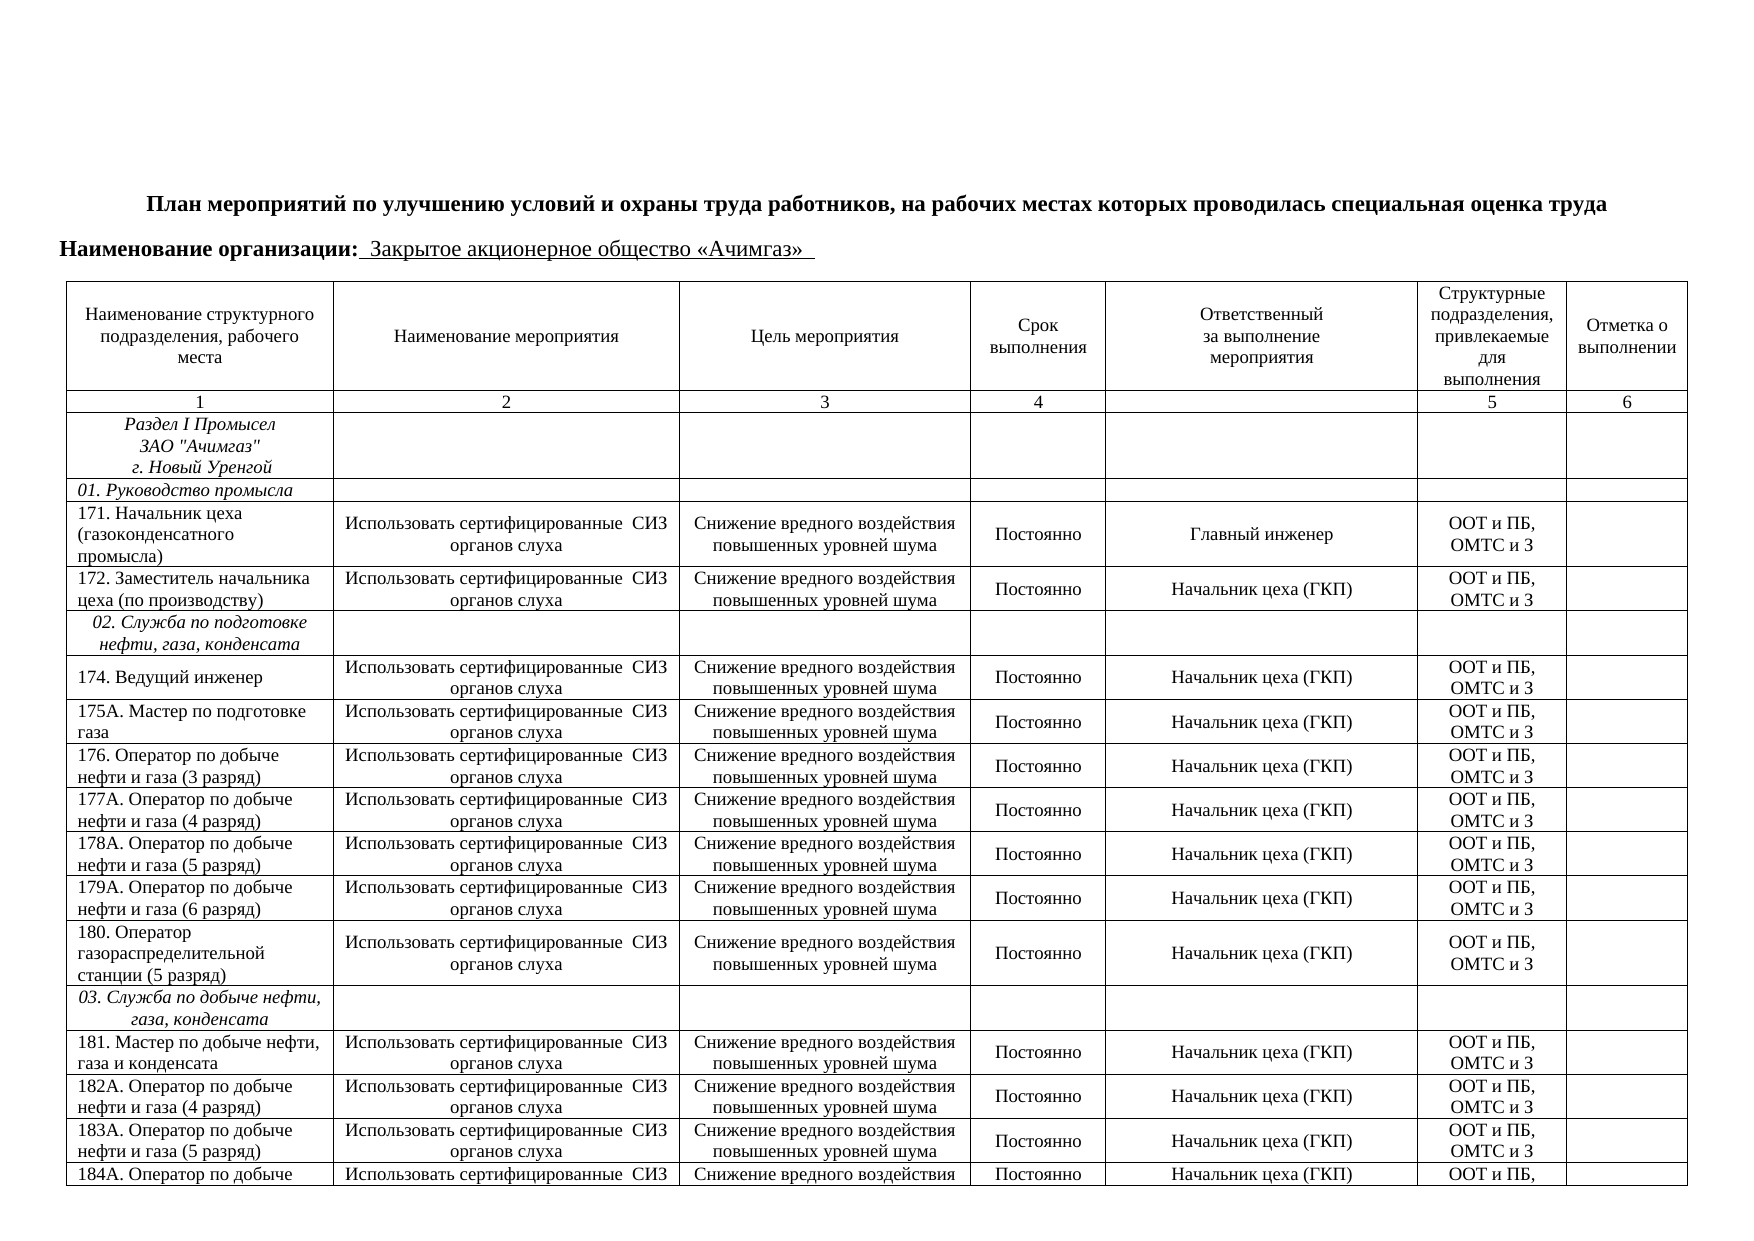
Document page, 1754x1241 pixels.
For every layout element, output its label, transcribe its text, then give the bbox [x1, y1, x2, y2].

table_header Отметка о выполнении [1567, 282, 1687, 389]
table_cell [1418, 611, 1566, 654]
table_cell 179А. Оператор по добыче нефти и газа (6 разряд) [67, 876, 333, 919]
table_cell [680, 986, 970, 1029]
table_cell Снижение вредного воздействия повышенных уровней шума [680, 567, 970, 610]
table_cell 177А. Оператор по добыче нефти и газа (4 разряд) [67, 788, 333, 831]
table_cell 180. Оператор газораспределительной станции (5 разряд) [67, 921, 333, 985]
table_cell Главный инженер [1106, 502, 1417, 566]
table_cell [1567, 1163, 1687, 1184]
table_cell Постоянно [971, 700, 1105, 743]
table_cell Постоянно [971, 876, 1105, 919]
table_cell [1567, 986, 1687, 1029]
table_cell Начальник цеха (ГКП) [1106, 744, 1417, 787]
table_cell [1106, 1119, 1417, 1162]
table_cell Использовать сертифицированные СИЗ органов слуха [334, 832, 679, 875]
table_cell 176. Оператор по добыче нефти и газа (3 разряд) [67, 744, 333, 787]
table_cell [1106, 986, 1417, 1029]
table_cell 6 [1567, 391, 1687, 412]
table_cell 183А. Оператор по добыче нефти и газа (5 разряд) [67, 1119, 333, 1162]
table_cell [680, 611, 970, 654]
table_cell Использовать сертифицированные СИЗ органов слуха [334, 1075, 679, 1118]
table_cell ООТ и ПБ, ОМТС и З [1418, 1031, 1566, 1074]
text Наименование организации: Закрытое акционерное общество «Ачимгаз» [59, 235, 1695, 262]
text План мероприятий по улучшению условий и охраны труда работников, на рабочих местах которых проводилась специальная оценка труда [59, 190, 1695, 216]
table_cell [1567, 413, 1687, 478]
table_cell Постоянно [971, 788, 1105, 831]
table_cell Использовать сертифицированные СИЗ органов слуха [334, 502, 679, 566]
table_cell Начальник цеха (ГКП) [1106, 921, 1417, 985]
table_cell [1567, 1075, 1687, 1118]
table_cell [334, 479, 679, 501]
table_cell ООТ и ПБ, ОМТС и З [1418, 567, 1566, 610]
table_cell [1106, 479, 1417, 501]
table_cell ООТ и ПБ, ОМТС и З [1418, 1075, 1566, 1118]
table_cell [334, 1163, 679, 1184]
table_cell [1567, 502, 1687, 566]
table_header Наименование структурного подразделения, рабочего места [67, 282, 333, 389]
table_cell 02. Служба по подготовке нефти, газа, конденсата [67, 611, 333, 654]
table_cell Постоянно [971, 1031, 1105, 1074]
table_cell 172. Заместитель начальника цеха (по производству) [67, 567, 333, 610]
table_cell Использовать сертифицированные СИЗ органов слуха [334, 567, 679, 610]
table_cell Снижение вредного воздействия повышенных уровней шума [680, 788, 970, 831]
table_cell ООТ и ПБ, ОМТС и З [1418, 832, 1566, 875]
table_cell Использовать сертифицированные СИЗ органов слуха [334, 876, 679, 919]
table_cell [1567, 832, 1687, 875]
table_cell Снижение вредного воздействия повышенных уровней шума [680, 921, 970, 985]
table_cell Раздел I Промысел ЗАО "Ачимгаз" г. Новый Уренгой [67, 413, 333, 478]
table_cell ООТ и ПБ, ОМТС и З [1418, 1119, 1566, 1162]
table_cell [334, 611, 679, 654]
table_header Цель мероприятия [680, 282, 970, 389]
table_cell Постоянно [971, 921, 1105, 985]
table_cell Начальник цеха (ГКП) [1106, 788, 1417, 831]
table_cell ООТ и ПБ, ОМТС и З [1418, 1163, 1566, 1184]
table_cell Начальник цеха (ГКП) [1106, 1075, 1417, 1118]
table_header Ответственный за выполнение мероприятия [1106, 282, 1417, 389]
table_cell [1418, 986, 1566, 1029]
table_cell [1106, 413, 1417, 478]
table_cell [1567, 479, 1687, 501]
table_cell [680, 1163, 970, 1184]
table_cell [1106, 391, 1417, 412]
table_cell 171. Начальник цеха (газоконденсатного промысла) [67, 502, 333, 566]
table_cell 01. Руководство промысла [67, 479, 333, 501]
table_cell [1567, 744, 1687, 787]
table_cell 2 [334, 391, 679, 412]
table_cell ООТ и ПБ, ОМТС и З [1418, 876, 1566, 919]
table_cell [1418, 479, 1566, 501]
table_cell [1418, 413, 1566, 478]
table_cell Снижение вредного воздействия повышенных уровней шума [680, 832, 970, 875]
table_cell [1106, 611, 1417, 654]
table_cell Снижение вредного воздействия повышенных уровней шума [680, 502, 970, 566]
table_cell 03. Служба по добыче нефти, газа, конденсата [67, 986, 333, 1029]
table_cell Снижение вредного воздействия повышенных уровней шума [680, 1075, 970, 1118]
table_cell 181. Мастер по добыче нефти, газа и конденсата [67, 1031, 333, 1074]
table_cell ООТ и ПБ, ОМТС и З [1418, 921, 1566, 985]
table_cell Использовать сертифицированные СИЗ органов слуха [334, 744, 679, 787]
table_header Структурные подразделения, привлекаемые для выполнения [1418, 282, 1566, 389]
table_cell [1567, 700, 1687, 743]
table_cell Постоянно [971, 744, 1105, 787]
table_cell [680, 413, 970, 478]
table_cell Начальник цеха (ГКП) [1106, 832, 1417, 875]
table_cell Постоянно [971, 832, 1105, 875]
table_cell [334, 986, 679, 1029]
table_cell Использовать сертифицированные СИЗ органов слуха [334, 1031, 679, 1074]
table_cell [680, 1119, 970, 1162]
table_cell 174. Ведущий инженер [67, 656, 333, 699]
table_cell [971, 611, 1105, 654]
table_cell ООТ и ПБ, ОМТС и З [1418, 744, 1566, 787]
table_cell Снижение вредного воздействия повышенных уровней шума [680, 1031, 970, 1074]
table_cell ООТ и ПБ, ОМТС и З [1418, 700, 1566, 743]
table_cell [1567, 567, 1687, 610]
table_cell Использовать сертифицированные СИЗ органов слуха [334, 921, 679, 985]
table_cell 182А. Оператор по добыче нефти и газа (4 разряд) [67, 1075, 333, 1118]
table_cell Начальник цеха (ГКП) [1106, 1031, 1417, 1074]
table_cell [680, 479, 970, 501]
table_cell [1567, 921, 1687, 985]
table_cell [971, 986, 1105, 1029]
table_cell Постоянно [971, 1119, 1105, 1162]
table_cell ООТ и ПБ, ОМТС и З [1418, 502, 1566, 566]
table_cell Начальник цеха (ГКП) [1106, 700, 1417, 743]
table_cell [1567, 876, 1687, 919]
table_cell Снижение вредного воздействия повышенных уровней шума [680, 744, 970, 787]
table_cell [1567, 1119, 1687, 1162]
table_cell ООТ и ПБ, ОМТС и З [1418, 788, 1566, 831]
table_cell Начальник цеха (ГКП) [1106, 567, 1417, 610]
table_cell Использовать сертифицированные СИЗ органов слуха [334, 656, 679, 699]
table_cell 4 [971, 391, 1105, 412]
table_cell Снижение вредного воздействия повышенных уровней шума [680, 876, 970, 919]
table_header Срок выполнения [971, 282, 1105, 389]
table_cell 5 [1418, 391, 1566, 412]
table_cell 178А. Оператор по добыче нефти и газа (5 разряд) [67, 832, 333, 875]
table_cell [1567, 1031, 1687, 1074]
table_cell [1106, 1163, 1417, 1184]
table_cell [971, 413, 1105, 478]
table_cell Начальник цеха (ГКП) [1106, 656, 1417, 699]
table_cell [67, 1163, 333, 1184]
table_cell Использовать сертифицированные СИЗ органов слуха [334, 700, 679, 743]
table_cell Постоянно [971, 1075, 1105, 1118]
table_cell [971, 479, 1105, 501]
table_cell Начальник цеха (ГКП) [1106, 876, 1417, 919]
table_cell Снижение вредного воздействия повышенных уровней шума [680, 656, 970, 699]
table_cell Снижение вредного воздействия повышенных уровней шума [680, 700, 970, 743]
table_cell Постоянно [971, 502, 1105, 566]
table_cell Постоянно [971, 656, 1105, 699]
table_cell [334, 1119, 679, 1162]
table_cell [334, 413, 679, 478]
table_cell Постоянно [971, 1163, 1105, 1184]
table_cell [1567, 788, 1687, 831]
table_cell 1 [67, 391, 333, 412]
table_cell Использовать сертифицированные СИЗ органов слуха [334, 788, 679, 831]
table_cell 175А. Мастер по подготовке газа [67, 700, 333, 743]
table_cell Постоянно [971, 567, 1105, 610]
table_cell [1567, 611, 1687, 654]
table_cell [1567, 656, 1687, 699]
table_header Наименование мероприятия [334, 282, 679, 389]
table_cell ООТ и ПБ, ОМТС и З [1418, 656, 1566, 699]
table_cell 3 [680, 391, 970, 412]
